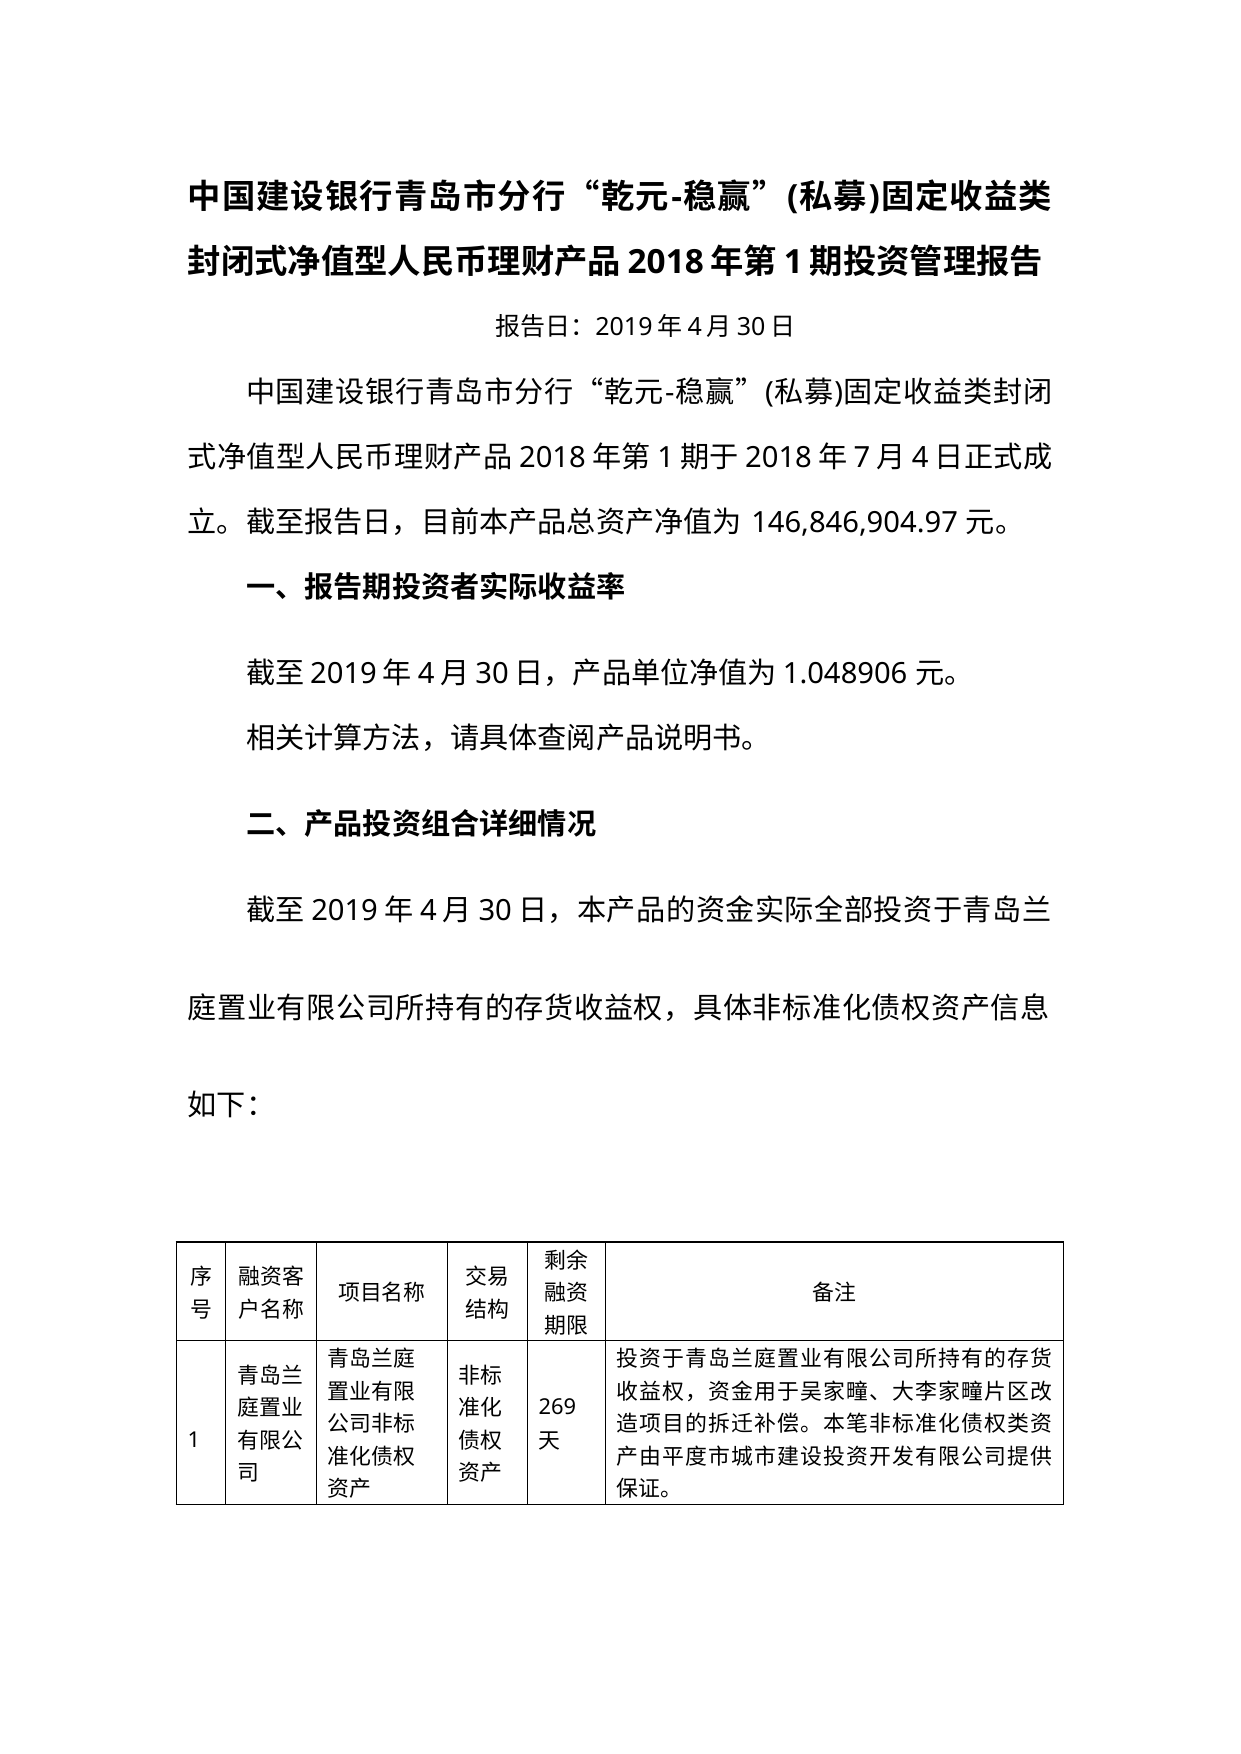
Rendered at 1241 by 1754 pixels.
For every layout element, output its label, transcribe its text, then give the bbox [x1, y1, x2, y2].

table_header 备注 [606, 1243, 1063, 1340]
table_header 项目名称 [317, 1243, 447, 1340]
table_cell 非标准化债权资产 [448, 1341, 527, 1503]
text 一、报告期投资者实际收益率 [187, 552, 1053, 617]
text 报告日：2019年4月30日 [187, 292, 1053, 357]
table_cell 青岛兰庭置业有限公司非标准化债权资产 [317, 1341, 447, 1503]
table_cell 269天 [528, 1341, 605, 1503]
table_header 剩余融资期限 [528, 1243, 605, 1340]
text 相关计算方法，请具体查阅产品说明书。 [187, 703, 1053, 768]
text 截至2019年4月30日，本产品的资金实际全部投资于青岛兰庭置业有限公司所持有的存货收益权，具体非标准化债权资产信息如下： [187, 875, 1053, 1135]
table_cell 青岛兰庭置业有限公司 [226, 1341, 316, 1503]
table_cell 投资于青岛兰庭置业有限公司所持有的存货收益权，资金用于吴家疃、大李家疃片区改造项目的拆迁补偿。本笔非标准化债权类资产由平度市城市建设投资开发有限公司提供保证。 [606, 1341, 1063, 1503]
text 二、产品投资组合详细情况 [187, 789, 1053, 854]
table_header 交易结构 [448, 1243, 527, 1340]
text 截至2019年4月30日，产品单位净值为1.048906 元。 [187, 638, 1053, 703]
table_header 序号 [177, 1243, 225, 1340]
text 中国建设银行青岛市分行“乾元-稳赢”(私募)固定收益类封闭式净值型人民币理财产品2018年第1期于2018年7月4日正式成立。截至报告日，目前本产品总资产净值为 146,846,904.97 元。 [187, 357, 1053, 552]
text 中国建设银行青岛市分行“乾元-稳赢”(私募)固定收益类封闭式净值型人民币理财产品2018年第1期投资管理报告 [187, 162, 1053, 292]
table_header 融资客户名称 [226, 1243, 316, 1340]
table_cell 1 [177, 1341, 225, 1503]
